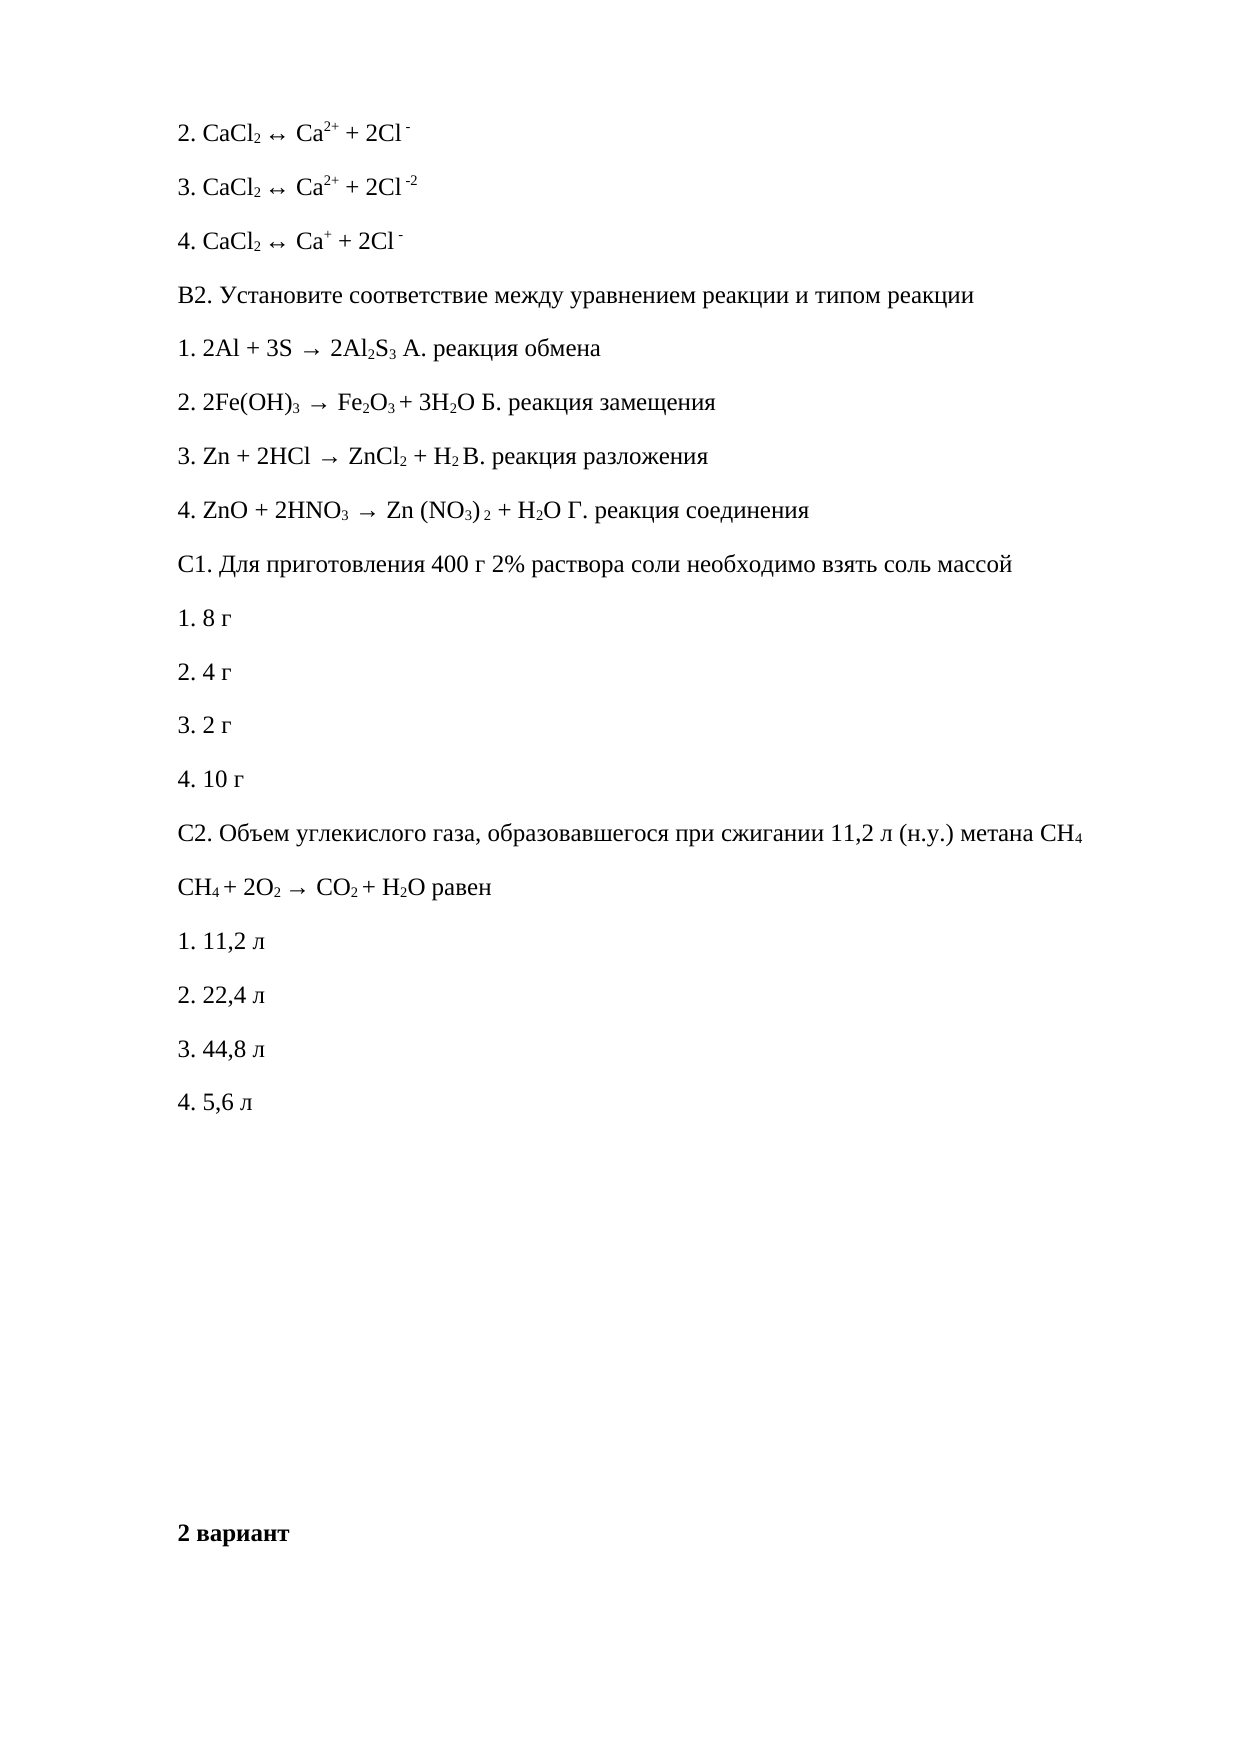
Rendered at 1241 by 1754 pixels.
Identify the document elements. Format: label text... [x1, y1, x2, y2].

text С1. Для приготовления 400 г 2% раствора соли необходимо взять соль массой [177, 549, 1152, 578]
text С2. Объем углекислого газа, образовавшегося при сжигании 11,2 л (н.у.) метана СН4 [177, 818, 1152, 847]
text 2. 22,4 л [177, 980, 1152, 1008]
text 2 вариант [177, 1518, 1152, 1547]
text 1. 8 г [177, 603, 1152, 632]
text 1. 11,2 л [177, 926, 1152, 955]
text 4. 5,6 л [177, 1087, 1152, 1116]
text 3. 44,8 л [177, 1034, 1152, 1062]
text СН4 + 2О2 → СО2 + Н2О равен [177, 872, 1152, 901]
text 4. ZnO + 2HNO3 → Zn (NO3) 2 + H2O Г. реакция соединения [177, 495, 1152, 524]
text 4. 10 г [177, 764, 1152, 793]
text 3. Zn + 2HCl → ZnCl2 + H2 В. реакция разложения [177, 441, 1152, 470]
text 1. 2Al + 3S → 2Al2S3 А. реакция обмена [177, 333, 1152, 362]
text 2. 4 г [177, 657, 1152, 685]
text 2. CaCl2 ↔ Ca2+ + 2Cl - [177, 118, 1152, 147]
text В2. Установите соответствие между уравнением реакции и типом реакции [177, 280, 1152, 308]
text 3. 2 г [177, 711, 1152, 739]
text 2. 2Fe(OH)3 → Fe2O3 + 3H2O Б. реакция замещения [177, 387, 1152, 416]
text 4. CaCl2 ↔ Ca+ + 2Cl - [177, 226, 1152, 254]
text 3. CaCl2 ↔ Ca2+ + 2Cl -2 [177, 172, 1152, 201]
